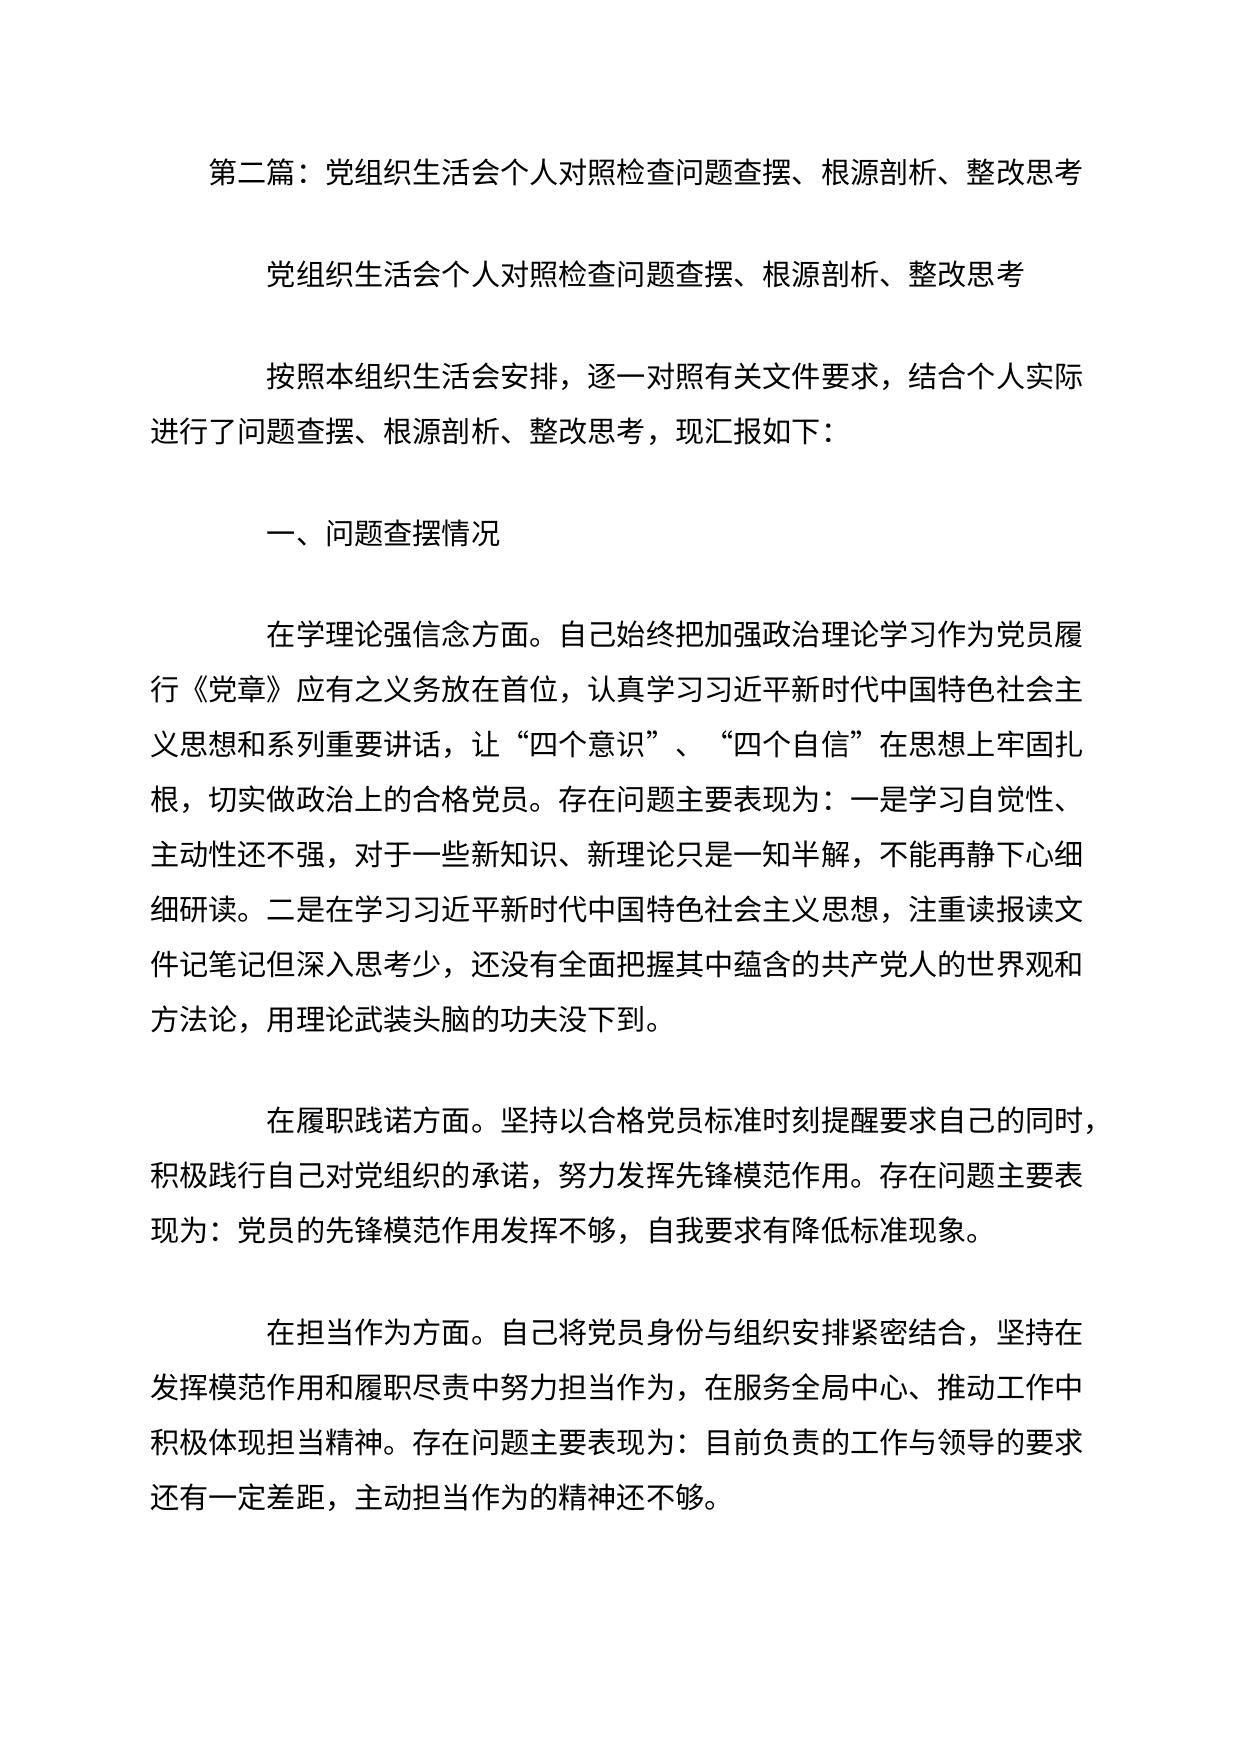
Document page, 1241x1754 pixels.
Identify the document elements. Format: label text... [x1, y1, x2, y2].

text 第二篇：党组织生活会个人对照检查问题查摆、根源剖析、整改思考 [150, 150, 1090, 192]
text 在担当作为方面。自己将党员身份与组织安排紧密结合，坚持在发挥模范作用和履职尽责中努力担当作为，在服务全局中心、推动工作中积极体现担当精神。存在问题主要表现为：目前负责的工作与领导的要求还有一定差距，主动担当作为的精神还不够。 [150, 1309, 1090, 1517]
text 在履职践诺方面。坚持以合格党员标准时刻提醒要求自己的同时，积极践行自己对党组织的承诺，努力发挥先锋模范作用。存在问题主要表现为：党员的先锋模范作用发挥不够，自我要求有降低标准现象。 [150, 1098, 1090, 1250]
text 党组织生活会个人对照检查问题查摆、根源剖析、整改思考 [150, 252, 1090, 294]
text 在学理论强信念方面。自己始终把加强政治理论学习作为党员履行《党章》应有之义务放在首位，认真学习习近平新时代中国特色社会主义思想和系列重要讲话，让“四个意识”、“四个自信”在思想上牢固扎根，切实做政治上的合格党员。存在问题主要表现为：一是学习自觉性、主动性还不强，对于一些新知识、新理论只是一知半解，不能再静下心细细研读。二是在学习习近平新时代中国特色社会主义思想，注重读报读文件记笔记但深入思考少，还没有全面把握其中蕴含的共产党人的世界观和方法论，用理论武装头脑的功夫没下到。 [150, 612, 1090, 1038]
text 按照本组织生活会安排，逐一对照有关文件要求，结合个人实际进行了问题查摆、根源剖析、整改思考，现汇报如下： [150, 353, 1090, 451]
text 一、问题查摆情况 [150, 510, 1090, 552]
